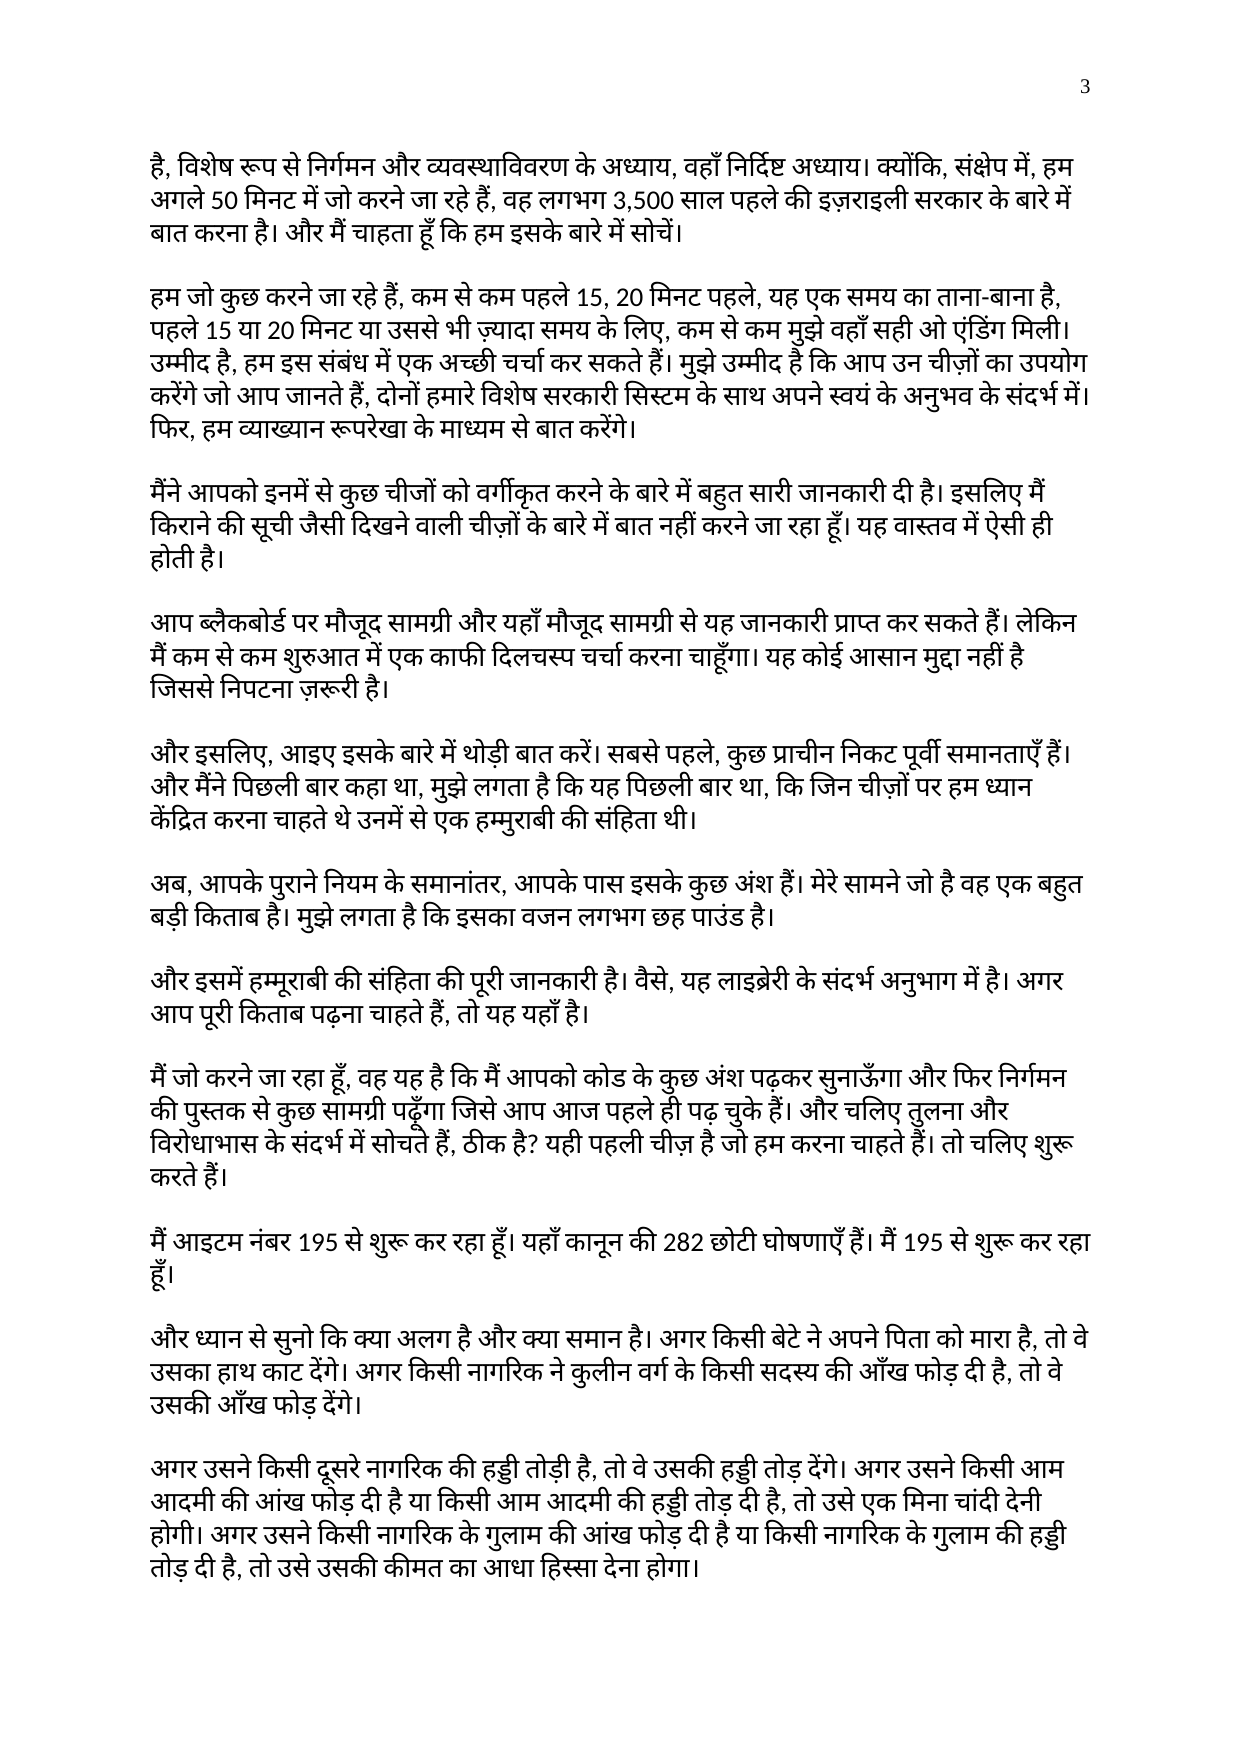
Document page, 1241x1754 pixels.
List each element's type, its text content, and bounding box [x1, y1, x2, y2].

text मैं आइटम नंबर 195 से शुरू कर रहा हूँ। यहाँ कानून की 282 छोटी घोषणाएँ हैं। मैं 195 से शुरू कर रहा हूँ। [150, 1225, 1090, 1291]
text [150, 150, 1090, 249]
text हम जो कुछ करने जा रहे हैं, कम से कम पहले 15, 20 मिनट पहले, यह एक समय का ताना-बाना है, पहले 15 या 20 मिनट या उससे भी ज़्यादा समय के लिए, कम से कम मुझे वहाँ सही ओ एंडिंग मिली। उम्मीद है, हम इस संबंध में एक अच्छी चर्चा कर सकते हैं। मुझे उम्मीद है कि आप उन चीज़ों का उपयोग करेंगे जो आप जानते हैं, दोनों हमारे विशेष सरकारी सिस्टम के साथ अपने स्वयं के अनुभव के संदर्भ में। फिर, हम व्याख्यान रूपरेखा के माध्यम से बात करेंगे। [150, 280, 1090, 445]
text आप ब्लैकबोर्ड पर मौजूद सामग्री और यहाँ मौजूद सामग्री से यह जानकारी प्राप्त कर सकते हैं। लेकिन मैं कम से कम शुरुआत में एक काफी दिलचस्प चर्चा करना चाहूँगा। यह कोई आसान मुद्दा नहीं है जिससे निपटना ज़रूरी है। [150, 607, 1090, 706]
text अब, आपके पुराने नियम के समानांतर, आपके पास इसके कुछ अंश हैं। मेरे सामने जो है वह एक बहुत बड़ी किताब है। मुझे लगता है कि इसका वजन लगभग छह पाउंड है। [150, 867, 1090, 933]
text और ध्यान से सुनो कि क्या अलग है और क्या समान है। अगर किसी बेटे ने अपने पिता को मारा है, तो वे उसका हाथ काट देंगे। अगर किसी नागरिक ने कुलीन वर्ग के किसी सदस्य की आँख फोड़ दी है, तो वे उसकी आँख फोड़ देंगे। [150, 1322, 1090, 1421]
text मैंने आपको इनमें से कुछ चीजों को वर्गीकृत करने के बारे में बहुत सारी जानकारी दी है। इसलिए मैं किराने की सूची जैसी दिखने वाली चीज़ों के बारे में बात नहीं करने जा रहा हूँ। यह वास्तव में ऐसी ही होती है। [150, 476, 1090, 576]
text अगर उसने किसी दूसरे नागरिक की हड्डी तोड़ी है, तो वे उसकी हड्डी तोड़ देंगे। अगर उसने किसी आम आदमी की आंख फोड़ दी है या किसी आम आदमी की हड्डी तोड़ दी है, तो उसे एक मिना चांदी देनी होगी। अगर उसने किसी नागरिक के गुलाम की आंख फोड़ दी है या किसी नागरिक के गुलाम की हड्डी तोड़ दी है, तो उसे उसकी कीमत का आधा हिस्सा देना होगा। [150, 1452, 1090, 1584]
text और इसमें हम्मूराबी की संहिता की पूरी जानकारी है। वैसे, यह लाइब्रेरी के संदर्भ अनुभाग में है। अगर आप पूरी किताब पढ़ना चाहते हैं, तो यह यहाँ है। [150, 964, 1090, 1030]
text मैं जो करने जा रहा हूँ, वह यह है कि मैं आपको कोड के कुछ अंश पढ़कर सुनाऊँगा और फिर निर्गमन की पुस्तक से कुछ सामग्री पढ़ूँगा जिसे आप आज पहले ही पढ़ चुके हैं। और चलिए तुलना और विरोधाभास के संदर्भ में सोचते हैं, ठीक है? यही पहली चीज़ है जो हम करना चाहते हैं। तो चलिए शुरू करते हैं। [150, 1061, 1090, 1193]
text और इसलिए, आइए इसके बारे में थोड़ी बात करें। सबसे पहले, कुछ प्राचीन निकट पूर्वी समानताएँ हैं। और मैंने पिछली बार कहा था, मुझे लगता है कि यह पिछली बार था, कि जिन चीज़ों पर हम ध्यान केंद्रित करना चाहते थे उनमें से एक हम्मुराबी की संहिता थी। [150, 737, 1090, 836]
